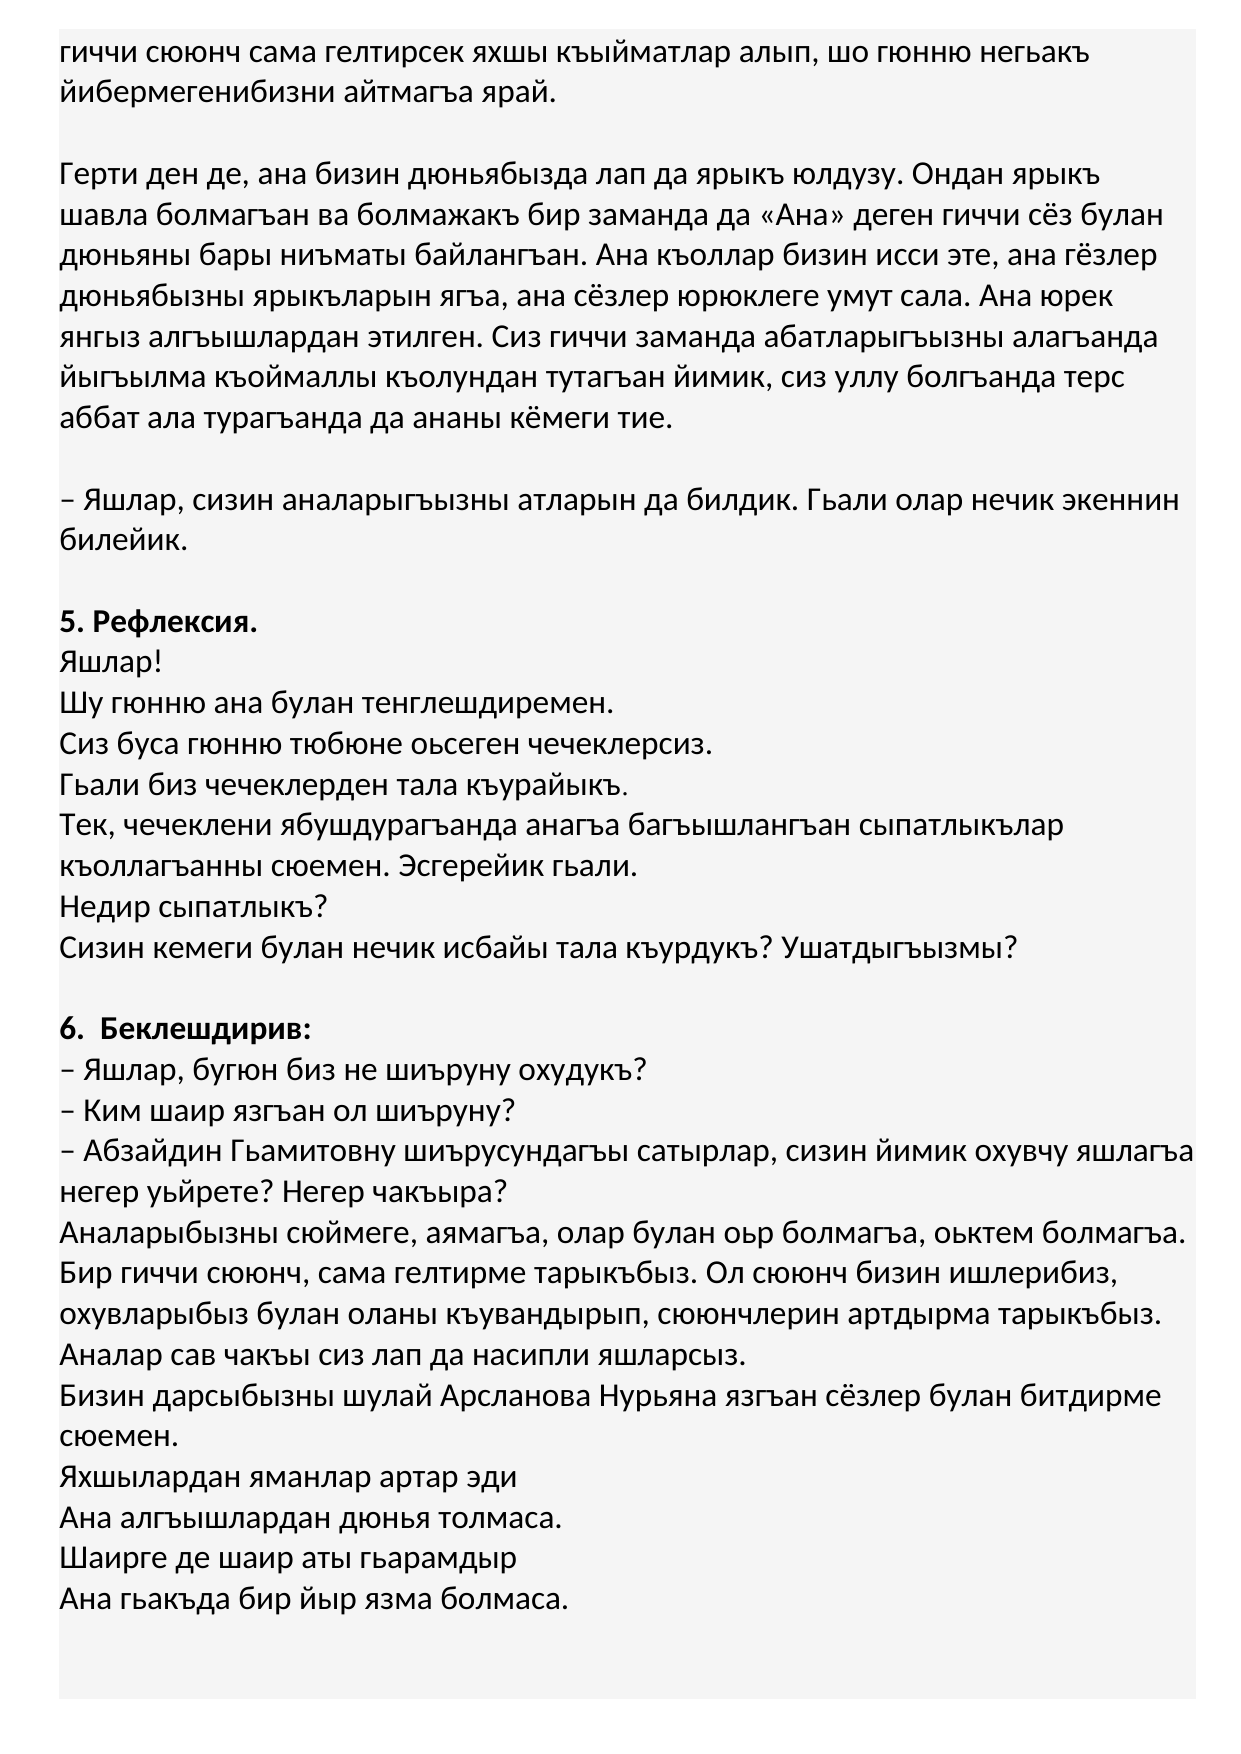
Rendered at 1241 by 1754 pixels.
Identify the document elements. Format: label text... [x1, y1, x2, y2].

text Аналарыбызны сюймеге, аямагъа, олар булан оьр болмагъа, оьктем болмагъа. [59, 1211, 1196, 1251]
text Сизин кемеги булан нечик исбайы тала къурдукъ? Ушатдыгъызмы? [59, 926, 1196, 966]
text 5. Рефлексия. [59, 600, 1196, 641]
text Шаирге де шаир аты гьарамдыр [59, 1537, 1196, 1577]
text – Яшлар, бугюн биз не шиъруну охудукъ? [59, 1048, 1196, 1088]
text Тек, чечеклени ябушдурагъанда анагъа багъышлангъан сыпатлыкълар къоллагъанны сюемен. Эсгерейик гьали. [59, 803, 1196, 885]
text – Абзайдин Гьамитовну шиърусундагъы сатырлар, сизин йимик охувчу яшлагъа негер уьйрете? Негер чакъыра? [59, 1129, 1196, 1211]
text Яшлар! [59, 641, 1196, 681]
text Ана гьакъда бир йыр язма болмаса. [59, 1577, 1196, 1618]
text Ана алгъышлардан дюнья толмаса. [59, 1496, 1196, 1537]
text Герти ден де, ана бизин дюньябызда лап да ярыкъ юлдузу. Ондан ярыкъ шавла болмагъан ва болмажакъ бир заманда да «Ана» деген гиччи сёз булан дюньяны бары ниъматы байлангъан. Ана къоллар бизин исси эте, ана гёзлер дюньябызны ярыкъларын ягъа, ана сёзлер юрюклеге умут сала. Ана юрек янгыз алгъышлардан этилген. Сиз гиччи заманда абатларыгъызны алагъанда йыгъылма къоймаллы къолундан тутагъан йимик, сиз уллу болгъанда терс аббат ала турагъанда да ананы кёмеги тие. [59, 152, 1196, 437]
text 6. Беклешдирив: [59, 1007, 1196, 1048]
text Шу гюнню ана булан тенглешдиремен. [59, 681, 1196, 722]
text Яхшылардан яманлар артар эди [59, 1455, 1196, 1496]
text Сиз буса гюнню тюбюне оьсеген чечеклерсиз. [59, 722, 1196, 763]
text Бизин дарсыбызны шулай Арсланова Нурьяна язгъан сёзлер булан битдирме сюемен. [59, 1374, 1196, 1455]
text Недир сыпатлыкъ? [59, 885, 1196, 926]
text Гьали биз чечеклерден тала къурайыкъ. [59, 763, 1196, 803]
text – Яшлар, сизин аналарыгъызны атларын да билдик. Гьали олар нечик экеннин билейик. [59, 478, 1196, 559]
text Бир гиччи сююнч, сама гелтирме тарыкъбыз. Ол сююнч бизин ишлерибиз, охувларыбыз булан оланы къувандырып, сююнчлерин артдырма тарыкъбыз. [59, 1251, 1196, 1333]
text Аналар сав чакъы сиз лап да насипли яшларсыз. [59, 1333, 1196, 1374]
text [59, 29, 1196, 111]
text – Ким шаир язгъан ол шиъруну? [59, 1088, 1196, 1129]
